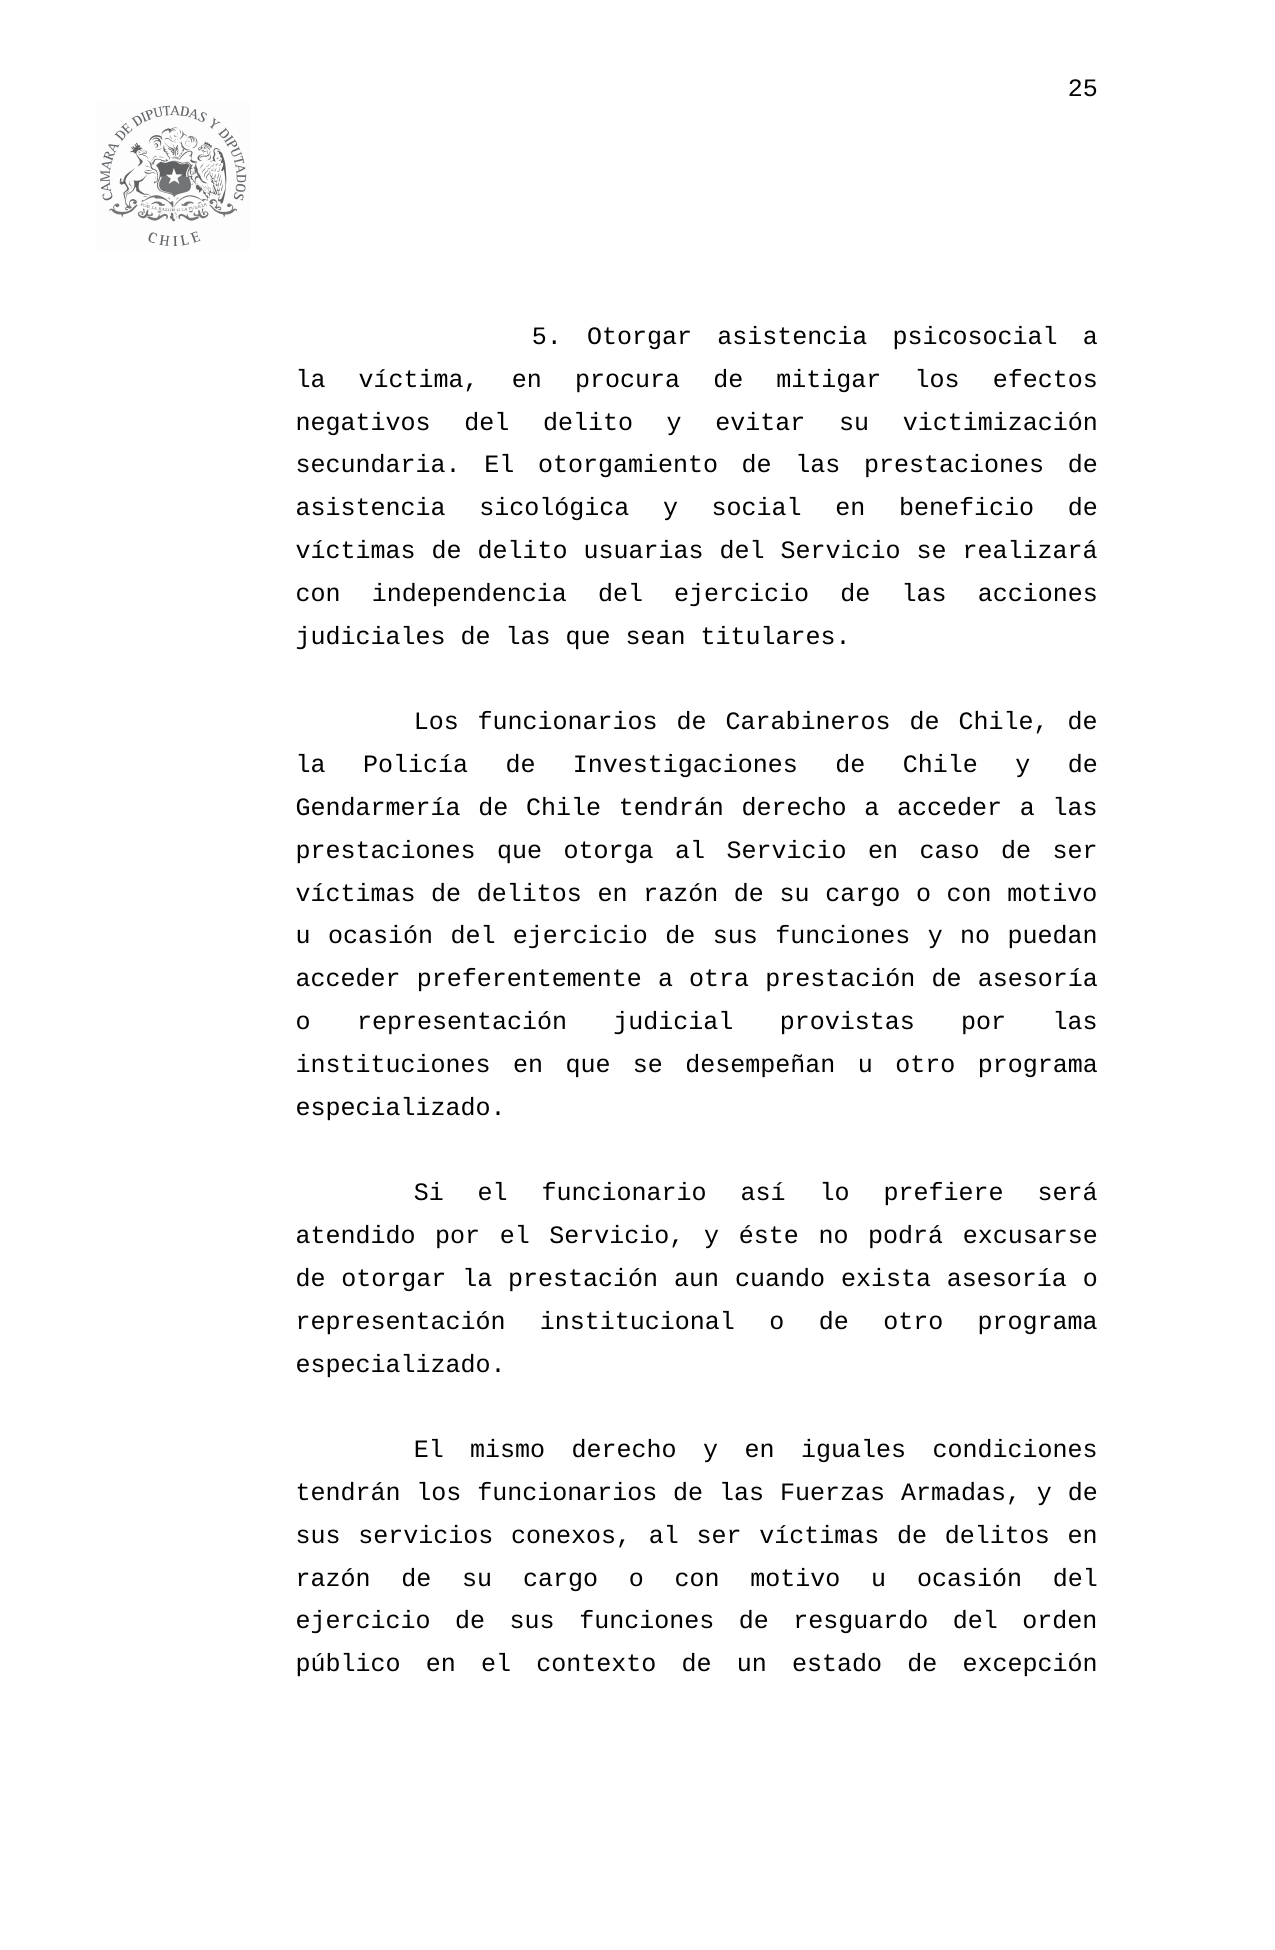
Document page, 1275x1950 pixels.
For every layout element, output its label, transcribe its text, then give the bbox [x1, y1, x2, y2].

text 5. Otorgar asistencia psicosocial a la víctima, en procura de mitigar los efectos negativos del delito y evitar su victimización secundaria. El otorgamiento de las prestaciones de asistencia sicológica y social en beneficio de víctimas de delito usuarias del Servicio se realizará con independencia del ejercicio de las acciones judiciales de las que sean titulares. [295, 323, 1098, 652]
text Si el funcionario así lo prefiere será atendido por el Servicio, y éste no podrá excusarse de otorgar la prestación aun cuando exista asesoría o representación institucional o de otro programa especializado. [295, 1180, 1098, 1379]
text Los funcionarios de Carabineros de Chile, de la Policía de Investigaciones de Chile y de Gendarmería de Chile tendrán derecho a acceder a las prestaciones que otorga al Servicio en caso de ser víctimas de delitos en razón de su cargo o con motivo u ocasión del ejercicio de sus funciones y no puedan acceder preferentemente a otra prestación de asesoría o representación judicial provistas por las instituciones en que se desempeñan u otro programa especializado. [295, 709, 1098, 1123]
picture [97, 101, 249, 252]
